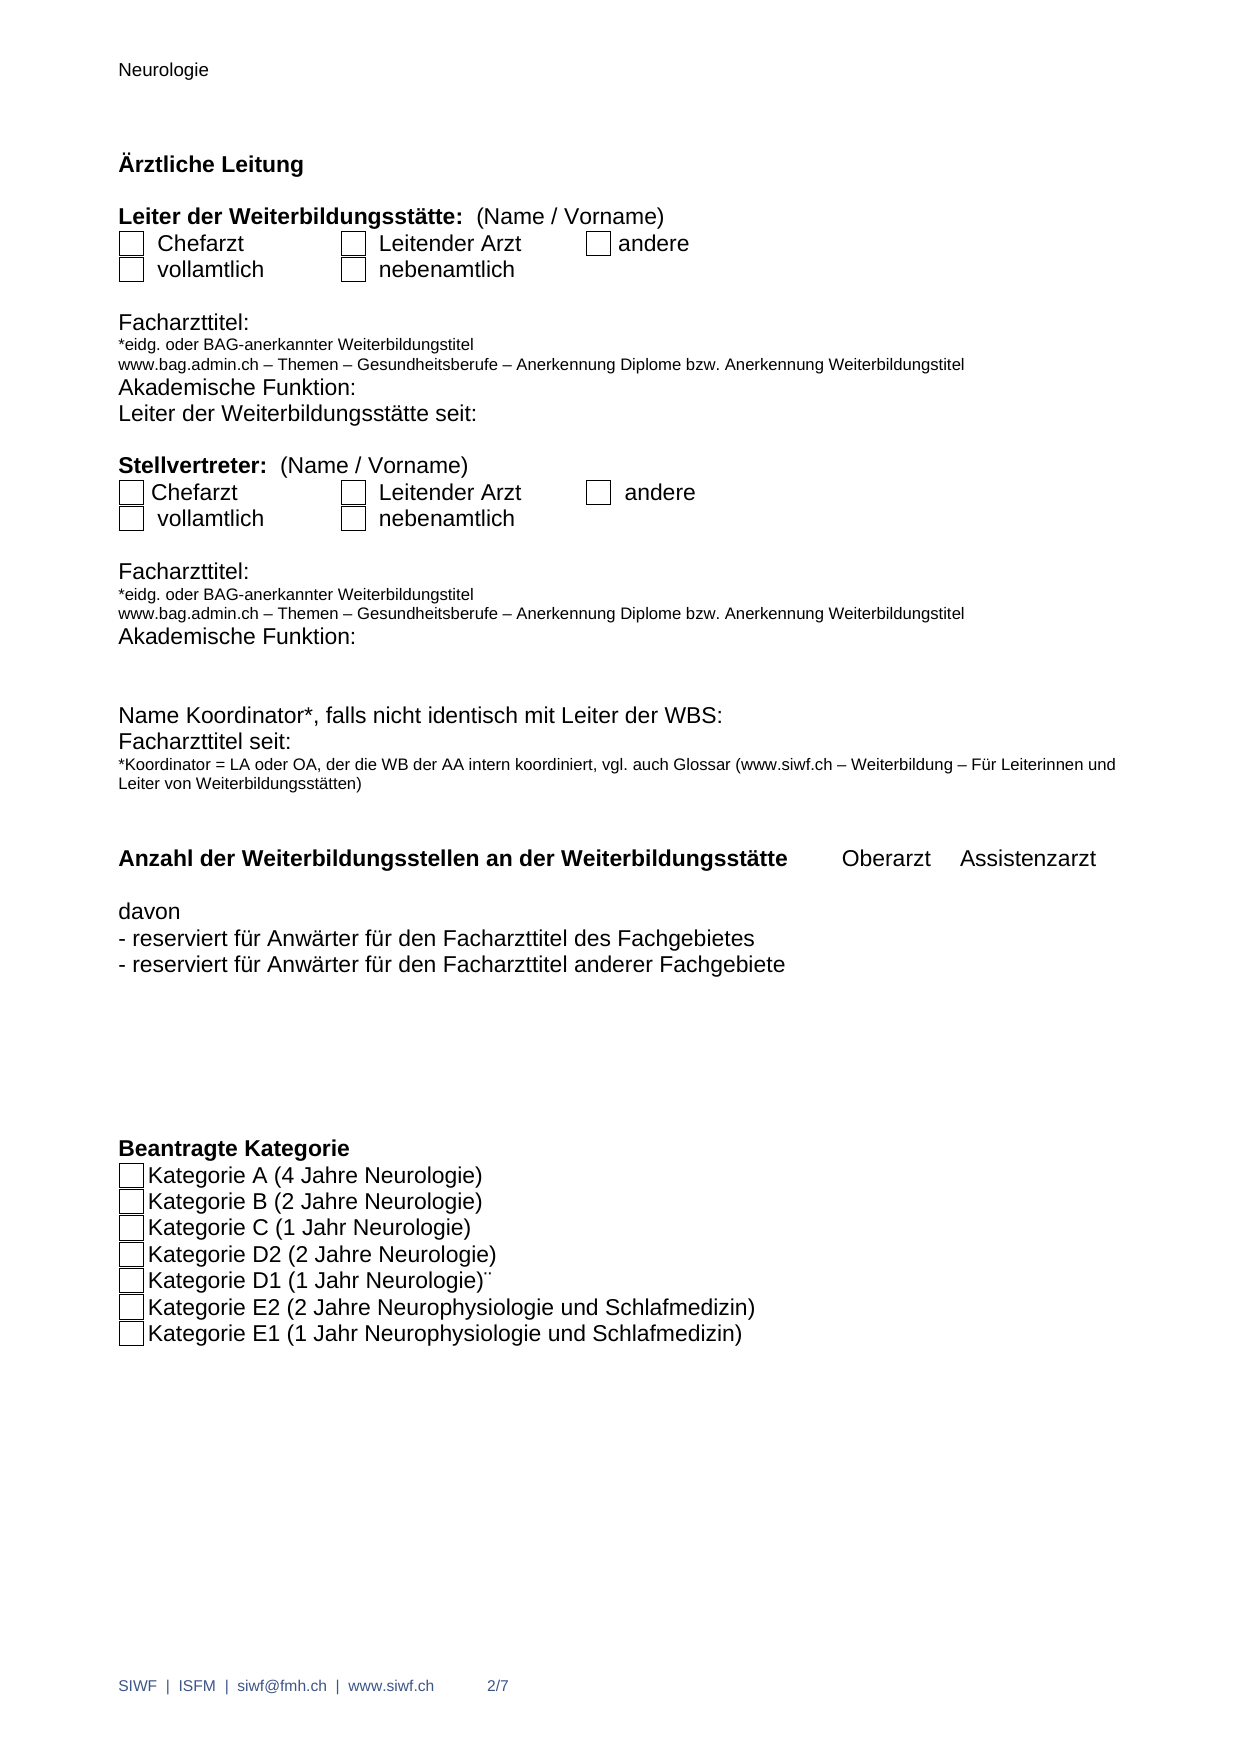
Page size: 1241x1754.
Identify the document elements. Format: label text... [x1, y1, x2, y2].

text Facharzttitel: [118, 309, 1152, 335]
text Anzahl der Weiterbildungsstellen an der Weiterbildungsstätte Oberarzt Assistenzarzt [118, 845, 1152, 872]
text Ärztliche Leitung [118, 151, 1152, 177]
text Kategorie D2 (2 Jahre Neurologie) [118, 1241, 1152, 1267]
text - reserviert für Anwärter für den Facharzttitel anderer Fachgebiete [118, 951, 1152, 977]
text Facharzttitel: [118, 558, 1152, 584]
text vollamtlich nebenamtlich [118, 505, 1152, 532]
text davon [118, 898, 1152, 924]
text *Koordinator = LA oder OA, der die WB der AA intern koordiniert, vgl. auch Glossar (www.siwf.ch – Weiterbildung – Für Leiterinnen und Leiter von Weiterbildungsstätten) [118, 754, 1152, 793]
text Kategorie D1 (1 Jahr Neurologie)¨ [118, 1267, 1152, 1293]
text Kategorie C (1 Jahr Neurologie) [118, 1214, 1152, 1241]
text vollamtlich nebenamtlich [118, 256, 1152, 282]
text Akademische Funktion: [118, 623, 1152, 649]
text www.bag.admin.ch – Themen – Gesundheitsberufe – Anerkennung Diplome bzw. Anerkennung Weiterbildungstitel [118, 354, 1152, 373]
text Stellvertreter: (Name / Vorname) [118, 452, 1152, 479]
text *eidg. oder BAG-anerkannter Weiterbildungstitel [118, 335, 1152, 354]
text Beantragte Kategorie [118, 1135, 1152, 1162]
text Kategorie B (2 Jahre Neurologie) [118, 1188, 1152, 1214]
text Leiter der Weiterbildungsstätte seit: [118, 400, 1152, 426]
text Kategorie E2 (2 Jahre Neurophysiologie und Schlafmedizin) [118, 1293, 1152, 1320]
text Facharzttitel seit: [118, 728, 1152, 754]
text - reserviert für Anwärter für den Facharzttitel des Fachgebietes [118, 924, 1152, 951]
text Akademische Funktion: [118, 373, 1152, 400]
text Leiter der Weiterbildungsstätte: (Name / Vorname) [118, 203, 1152, 230]
text Chefarzt Leitender Arzt andere [118, 479, 1152, 505]
text *eidg. oder BAG-anerkannter Weiterbildungstitel [118, 584, 1152, 603]
text Kategorie E1 (1 Jahr Neurophysiologie und Schlafmedizin) [118, 1320, 1152, 1346]
text Chefarzt Leitender Arzt andere [118, 230, 1152, 256]
text www.bag.admin.ch – Themen – Gesundheitsberufe – Anerkennung Diplome bzw. Anerkennung Weiterbildungstitel [118, 603, 1152, 623]
text Name Koordinator*, falls nicht identisch mit Leiter der WBS: [118, 702, 1152, 728]
text Kategorie A (4 Jahre Neurologie) [118, 1162, 1152, 1188]
